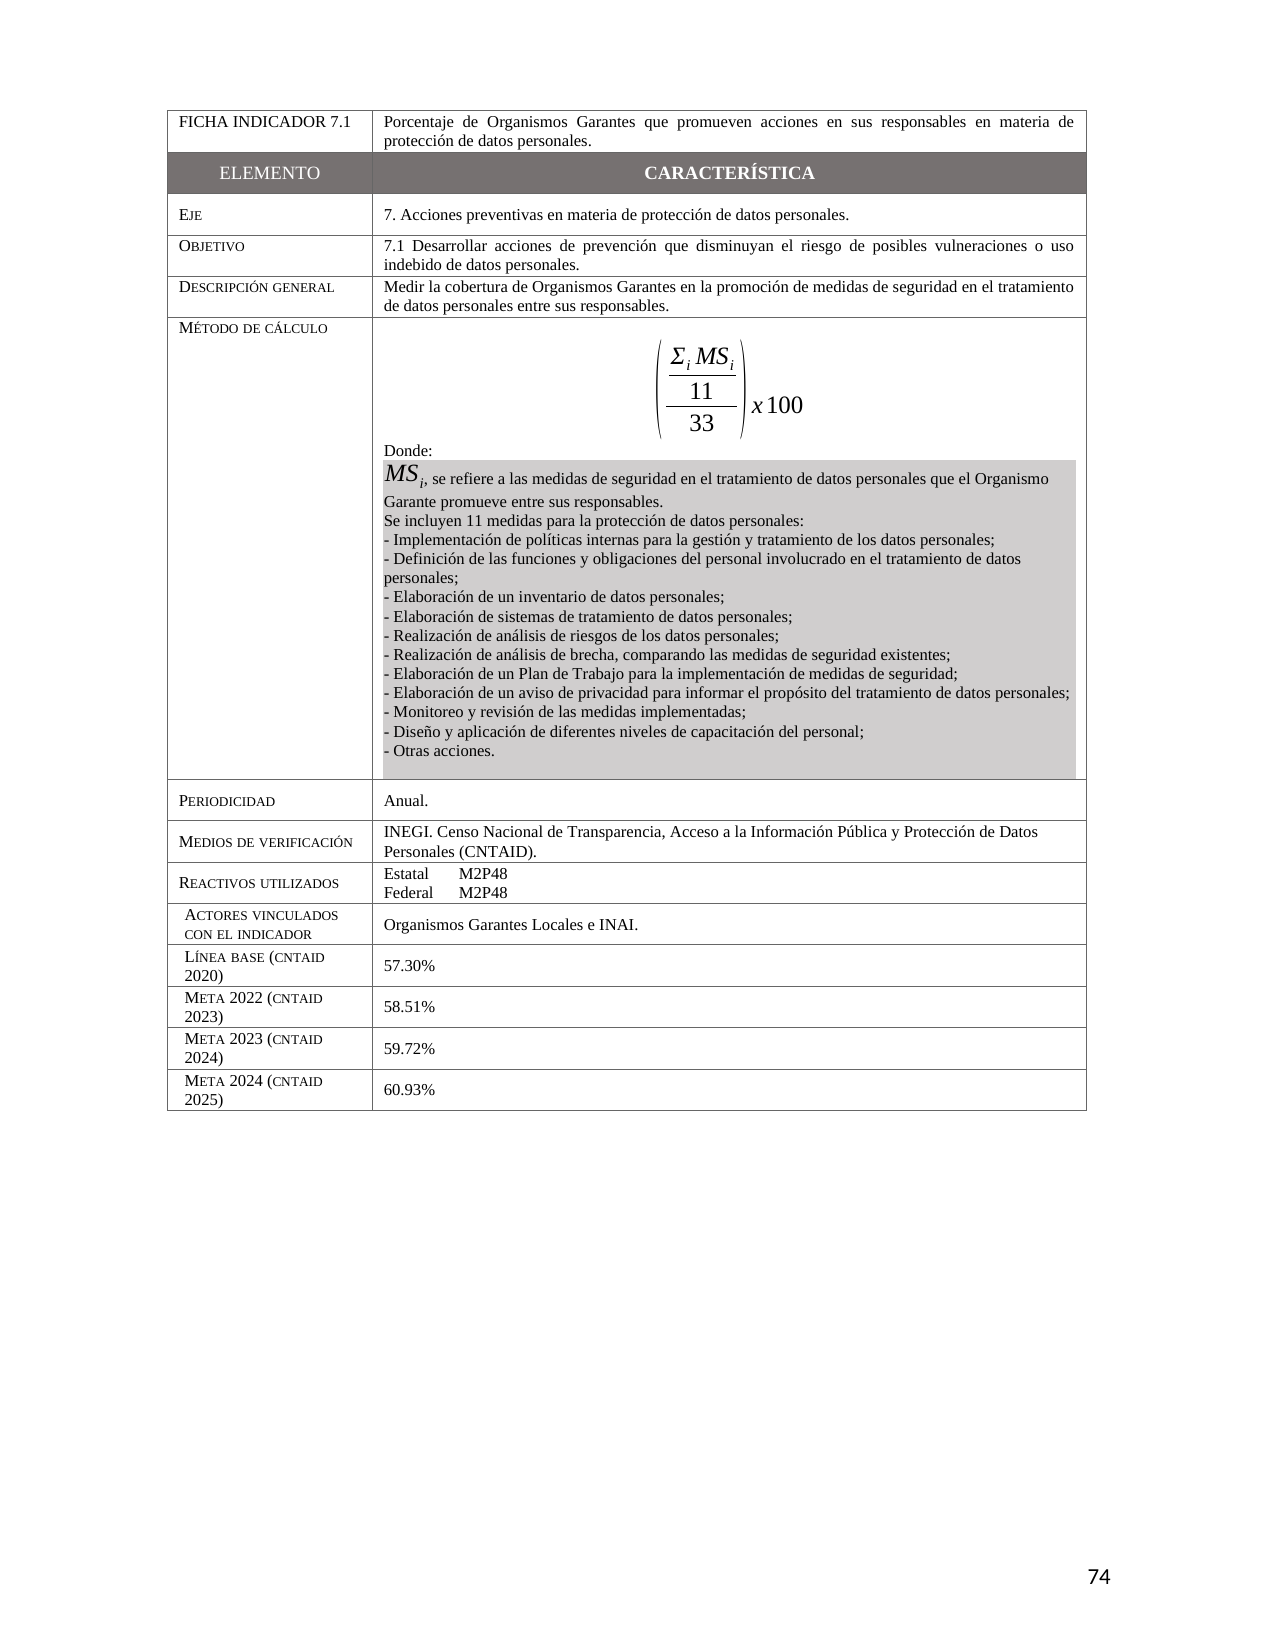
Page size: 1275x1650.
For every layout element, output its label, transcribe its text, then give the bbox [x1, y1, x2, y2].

table_cell Actores vinculados con el indicador [168, 904, 372, 944]
table_cell 7.1 Desarrollar acciones de prevención que disminuyan el riesgo de posibles vulneraciones o uso indebido de datos personales. [373, 236, 1086, 276]
table_cell Medir la cobertura de Organismos Garantes en la promoción de medidas de seguridad en el tratamiento de datos personales entre sus responsables. [373, 277, 1086, 317]
table_cell Donde: , se refiere a las medidas de seguridad en el tratamiento de datos personales que el Organismo Garante promueve entre sus responsables. Se incluyen 11 medidas para la protección de datos personales: - Implementación de políticas internas para la gestión y tratamiento de los datos personales; - Definición de las funciones y obligaciones del personal involucrado en el tratamiento de datos personales; - Elaboración de un inventario de datos personales; - Elaboración de sistemas de tratamiento de datos personales; - Realización de análisis de riesgos de los datos personales; - Realización de análisis de brecha, comparando las medidas de seguridad existentes; - Elaboración de un Plan de Trabajo para la implementación de medidas de seguridad; - Elaboración de un aviso de privacidad para informar el propósito del tratamiento de datos personales; - Monitoreo y revisión de las medidas implementadas; - Diseño y aplicación de diferentes niveles de capacitación del personal; - Otras acciones. [373, 318, 1086, 779]
table_cell 57.30% [373, 945, 1086, 986]
table_cell 7. Acciones preventivas en materia de protección de datos personales. [373, 194, 1086, 234]
table_cell Método de cálculo [168, 318, 372, 779]
table_cell 59.72% [373, 1028, 1086, 1068]
table_cell 60.93% [373, 1070, 1086, 1110]
table_cell ELEMENTO [168, 153, 372, 193]
table_cell INEGI. Censo Nacional de Transparencia, Acceso a la Información Pública y Protección de Datos Personales (CNTAID). [373, 821, 1086, 862]
table_cell Organismos Garantes Locales e INAI. [373, 904, 1086, 944]
table_cell Descripción general [168, 277, 372, 317]
table_cell Objetivo [168, 236, 372, 276]
table_cell Reactivos utilizados [168, 863, 372, 903]
table_header Porcentaje de Organismos Garantes que promueven acciones en sus responsables en materia de protección de datos personales. [373, 111, 1086, 152]
table_cell Periodicidad [168, 780, 372, 820]
table_cell Meta 2024 (cntaid 2025) [168, 1070, 372, 1110]
table_cell CARACTERÍSTICA [373, 153, 1086, 193]
table_cell Medios de verificación [168, 821, 372, 862]
table_cell Eje [168, 194, 372, 234]
table_cell Estatal M2P48 Federal M2P48 [373, 863, 1086, 903]
table_cell Meta 2023 (cntaid 2024) [168, 1028, 372, 1068]
table_cell 58.51% [373, 987, 1086, 1027]
table_header FICHA INDICADOR 7.1 [168, 111, 372, 152]
table_cell Línea base (cntaid 2020) [168, 945, 372, 986]
table_cell Anual. [373, 780, 1086, 820]
table_cell Meta 2022 (cntaid 2023) [168, 987, 372, 1027]
